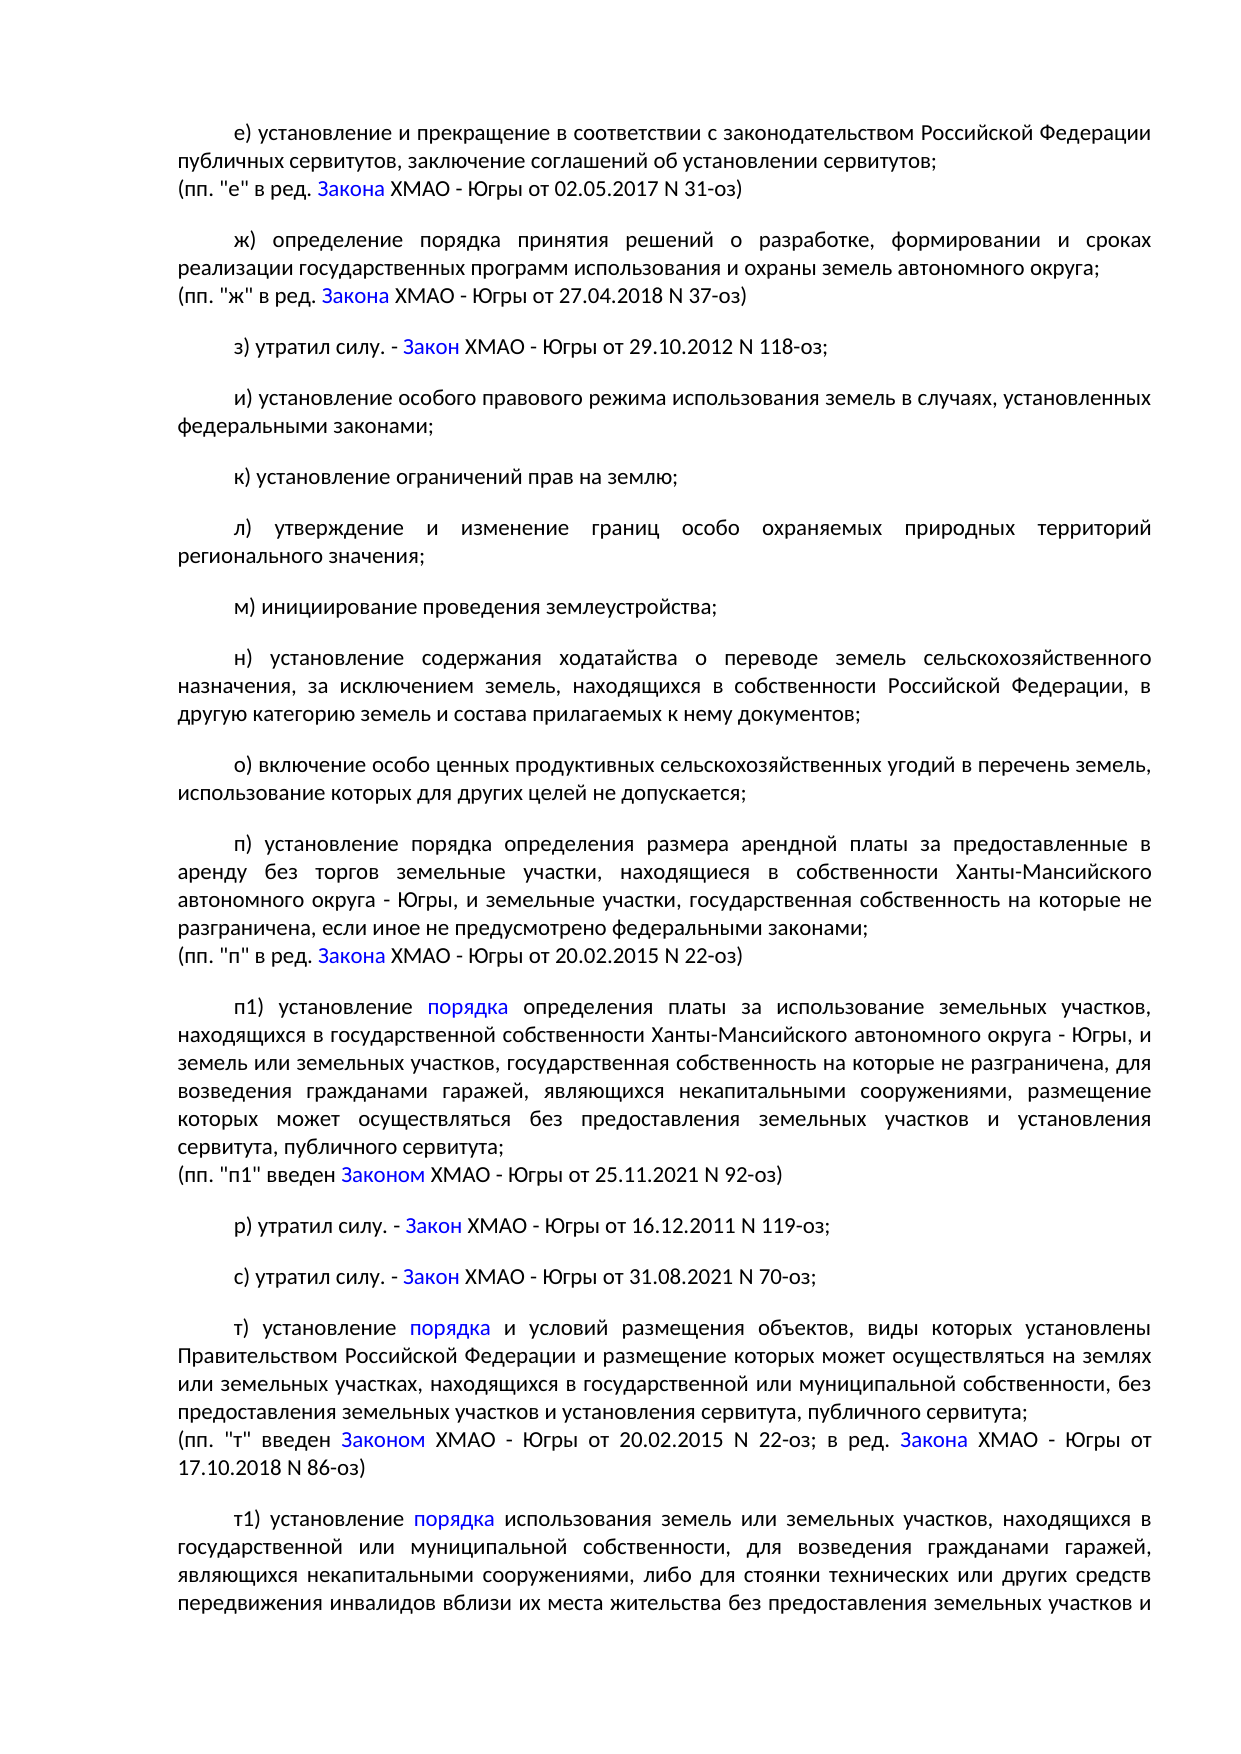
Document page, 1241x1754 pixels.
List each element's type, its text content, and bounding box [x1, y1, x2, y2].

text ж) определение порядка принятия решений о разработке, формировании и сроках реализации государственных программ использования и охраны земель автономного округа; [177, 225, 1152, 281]
text р) утратил силу. - Закон ХМАО - Югры от 16.12.2011 N 119-оз; [177, 1211, 1152, 1239]
text к) установление ограничений прав на землю; [177, 462, 1152, 490]
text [177, 1504, 1152, 1616]
text е) установление и прекращение в соответствии с законодательством Российской Федерации публичных сервитутов, заключение соглашений об установлении сервитутов; [177, 118, 1152, 174]
text п1) установление порядка определения платы за использование земельных участков, находящихся в государственной собственности Ханты-Мансийского автономного округа - Югры, и земель или земельных участков, государственная собственность на которые не разграничена, для возведения гражданами гаражей, являющихся некапитальными сооружениями, размещение которых может осуществляться без предоставления земельных участков и установления сервитута, публичного сервитута; [177, 992, 1152, 1160]
text н) установление содержания ходатайства о переводе земель сельскохозяйственного назначения, за исключением земель, находящихся в собственности Российской Федерации, в другую категорию земель и состава прилагаемых к нему документов; [177, 643, 1152, 727]
text (пп. "п" в ред. Закона ХМАО - Югры от 20.02.2015 N 22-оз) [177, 941, 1152, 969]
text п) установление порядка определения размера арендной платы за предоставленные в аренду без торгов земельные участки, находящиеся в собственности Ханты-Мансийского автономного округа - Югры, и земельные участки, государственная собственность на которые не разграничена, если иное не предусмотрено федеральными законами; [177, 829, 1152, 941]
text (пп. "ж" в ред. Закона ХМАО - Югры от 27.04.2018 N 37-оз) [177, 281, 1152, 309]
text л) утверждение и изменение границ особо охраняемых природных территорий регионального значения; [177, 513, 1152, 569]
text и) установление особого правового режима использования земель в случаях, установленных федеральными законами; [177, 383, 1152, 439]
text (пп. "е" в ред. Закона ХМАО - Югры от 02.05.2017 N 31-оз) [177, 174, 1152, 202]
text (пп. "т" введен Законом ХМАО - Югры от 20.02.2015 N 22-оз; в ред. Закона ХМАО - Югры от 17.10.2018 N 86-оз) [177, 1425, 1152, 1481]
text о) включение особо ценных продуктивных сельскохозяйственных угодий в перечень земель, использование которых для других целей не допускается; [177, 750, 1152, 806]
text (пп. "п1" введен Законом ХМАО - Югры от 25.11.2021 N 92-оз) [177, 1160, 1152, 1188]
text з) утратил силу. - Закон ХМАО - Югры от 29.10.2012 N 118-оз; [177, 332, 1152, 360]
text т) установление порядка и условий размещения объектов, виды которых установлены Правительством Российской Федерации и размещение которых может осуществляться на землях или земельных участках, находящихся в государственной или муниципальной собственности, без предоставления земельных участков и установления сервитута, публичного сервитута; [177, 1313, 1152, 1425]
text м) инициирование проведения землеустройства; [177, 592, 1152, 620]
text с) утратил силу. - Закон ХМАО - Югры от 31.08.2021 N 70-оз; [177, 1262, 1152, 1290]
